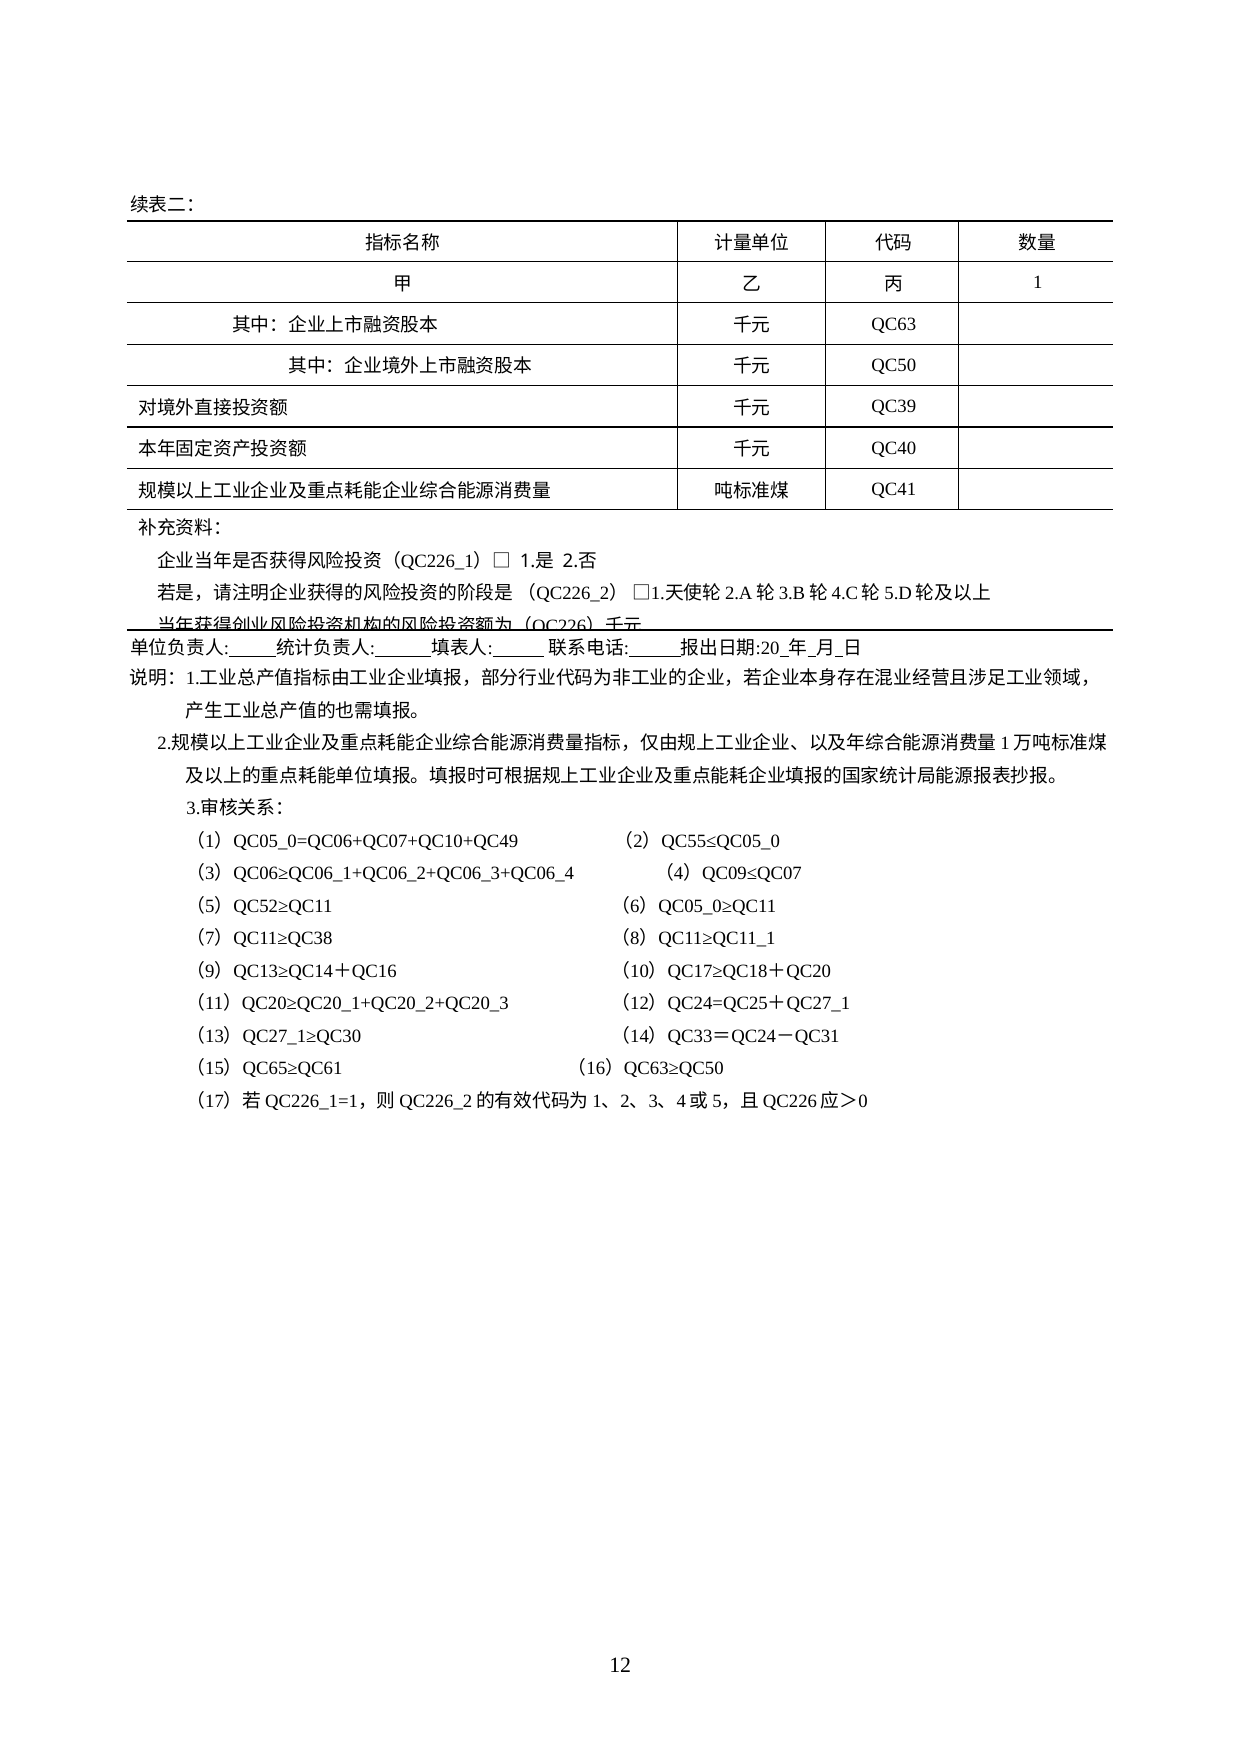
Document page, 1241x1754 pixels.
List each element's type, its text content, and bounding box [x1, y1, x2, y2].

table_cell 吨标准煤 [678, 469, 825, 509]
table_cell 丙 [826, 262, 958, 302]
text 2.规模以上工业企业及重点耗能企业综合能源消费量指标，仅由规上工业企业、以及年综合能源消费量1万吨标准煤及以上的重点耗能单位填报。填报时可根据规上工业企业及重点能耗企业填报的国家统计局能源报表抄报。 [129, 725, 1110, 790]
table_header 数量 [959, 222, 1113, 261]
text （17）若QC226_1=1，则QC226_2的有效代码为1、2、3、4或5，且QC226应＞0 [130, 1083, 1110, 1115]
text （13）QC27_1≥QC30 （14）QC33＝QC24－QC31 [130, 1018, 1110, 1050]
table_cell 千元 [678, 386, 825, 426]
text （5）QC52≥QC11 （6）QC05_0≥QC11 [130, 888, 1110, 920]
table_header 指标名称 [127, 222, 677, 261]
text （1）QC05_0=QC06+QC07+QC10+QC49 （2）QC55≤QC05_0 [130, 823, 1110, 855]
text （3）QC06≥QC06_1+QC06_2+QC06_3+QC06_4 （4）QC09≤QC07 [130, 855, 1110, 888]
table_cell [959, 345, 1113, 385]
table_cell QC41 [826, 469, 958, 509]
table_cell 千元 [678, 345, 825, 385]
table_cell 乙 [678, 262, 825, 302]
table_cell 其中：企业上市融资股本 [127, 303, 677, 344]
table_header 代码 [826, 222, 958, 261]
table_header 计量单位 [678, 222, 825, 261]
table_cell QC40 [826, 428, 958, 468]
table_cell 1 [959, 262, 1113, 302]
text 单位负责人: 统计负责人: 填表人: 联系电话: 报出日期:20 年 月 日 [130, 631, 1110, 660]
table_cell 千元 [678, 428, 825, 468]
text （15）QC65≥QC61 （16）QC63≥QC50 [130, 1050, 1110, 1083]
table_cell [959, 428, 1113, 468]
text 3.审核关系： [130, 790, 1110, 823]
table_cell [959, 469, 1113, 509]
table_cell QC63 [826, 303, 958, 344]
table_cell [959, 303, 1113, 344]
text （11）QC20≥QC20_1+QC20_2+QC20_3 （12）QC24=QC25＋QC27_1 [130, 985, 1110, 1018]
table_cell QC50 [826, 345, 958, 385]
text （9）QC13≥QC14＋QC16 （10）QC17≥QC18＋QC20 [130, 953, 1110, 985]
table_cell 规模以上工业企业及重点耗能企业综合能源消费量 [127, 469, 677, 509]
table_cell 甲 [127, 262, 677, 302]
table_cell 补充资料： 企业当年是否获得风险投资（QC226_1）□ 1.是 2.否 若是，请注明企业获得的风险投资的阶段是 （QC226_2） □1.天使轮2.A轮3.B轮4.C轮5.D轮及以上 当年获得创业风险投资机构的风险投资额为（QC226）千元 [127, 510, 1113, 629]
text （7）QC11≥QC38 （8）QC11≥QC11_1 [130, 920, 1110, 953]
text 续表二： [130, 187, 1110, 219]
table_cell QC39 [826, 386, 958, 426]
text 说明：1.工业总产值指标由工业企业填报，部分行业代码为非工业的企业，若企业本身存在混业经营且涉足工业领域，产生工业总产值的也需填报。 [129, 660, 1110, 725]
table_cell 其中：企业境外上市融资股本 [127, 345, 677, 385]
table_cell 对境外直接投资额 [127, 386, 677, 426]
table_cell 千元 [678, 303, 825, 344]
table_cell [959, 386, 1113, 426]
table_cell 本年固定资产投资额 [127, 428, 677, 468]
